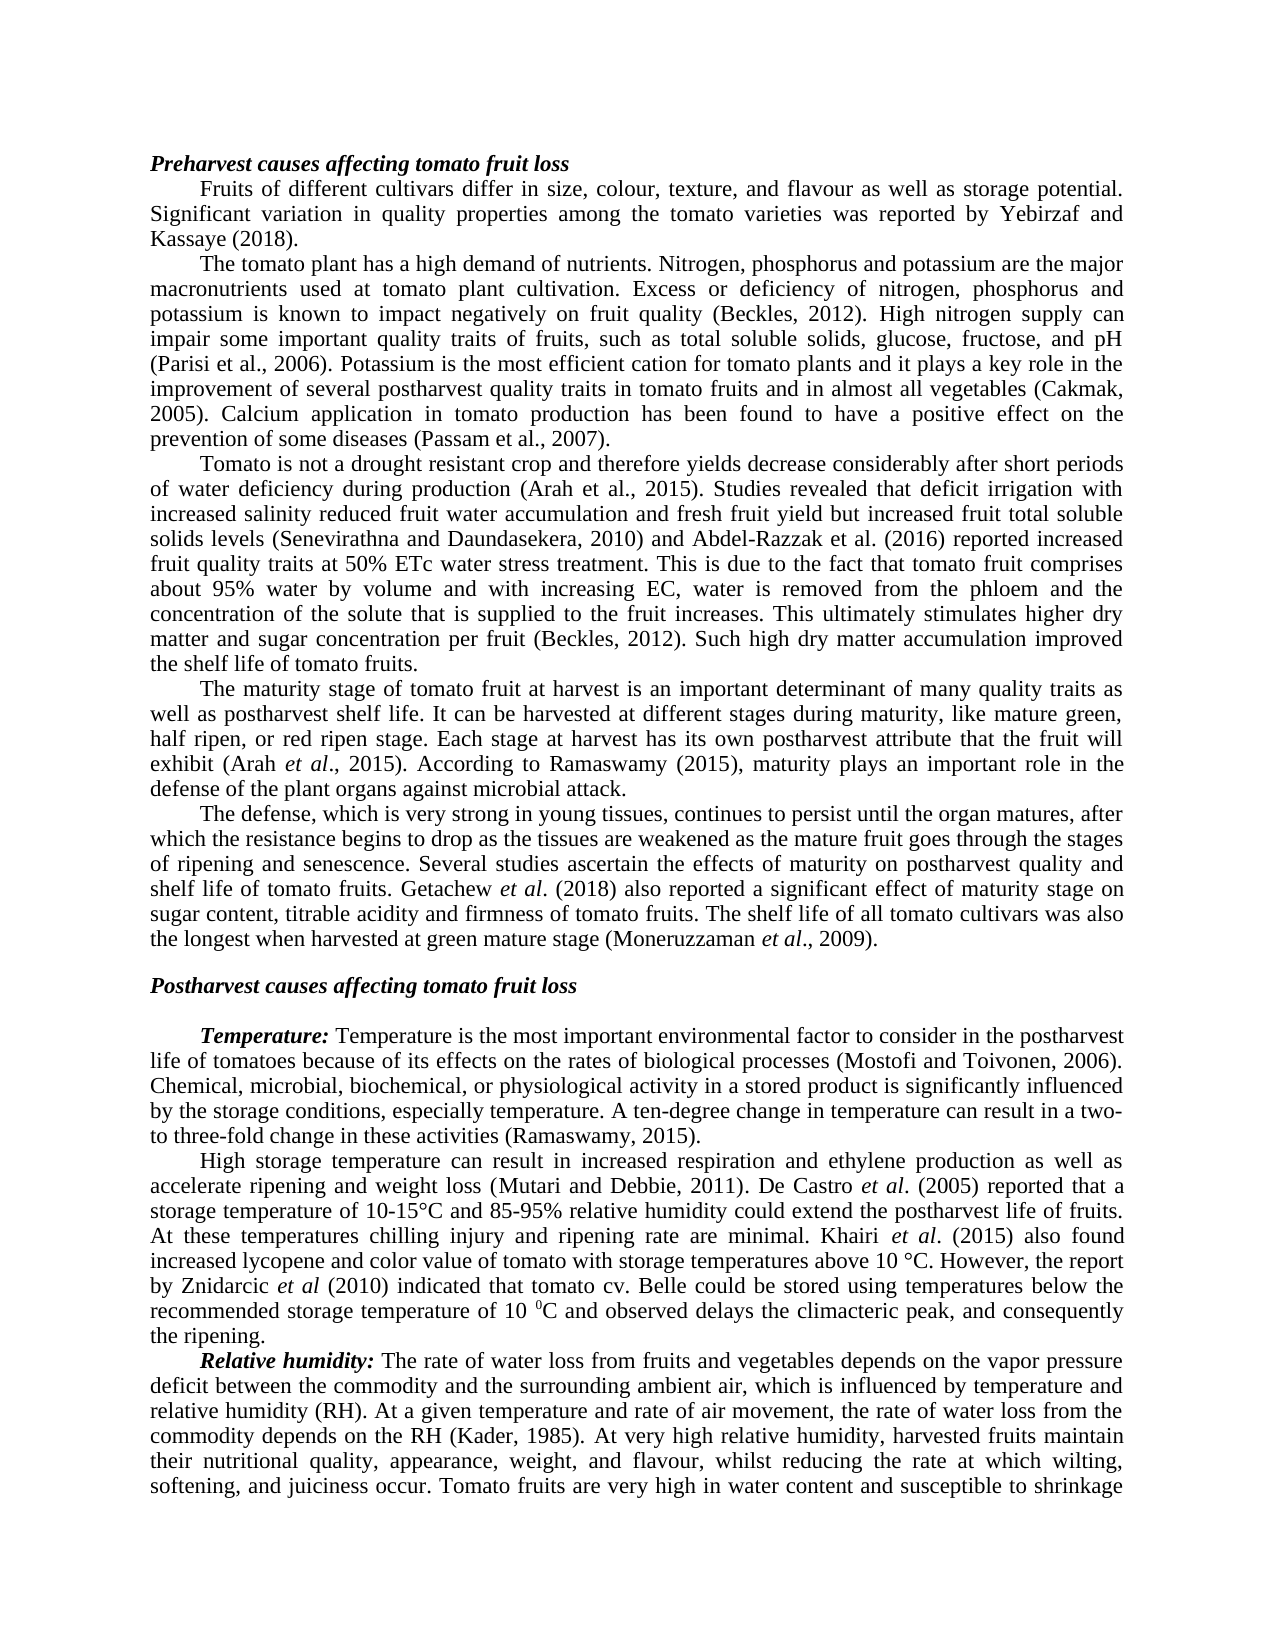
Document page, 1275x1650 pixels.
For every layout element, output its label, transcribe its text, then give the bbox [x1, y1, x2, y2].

text Temperature: Temperature is the most important environmental factor to consider in the postharvest life of tomatoes because of its effects on the rates of biological processes (Mostofi and Toivonen, 2006). Chemical, microbial, biochemical, or physiological activity in a stored product is significantly influenced by the storage conditions, especially temperature. A ten-degree change in temperature can result in a two- to three-fold change in these activities (Ramaswamy, 2015). [150, 1023, 1125, 1148]
subtitle Postharvest causes affecting tomato fruit loss [150, 972, 1125, 998]
text The tomato plant has a high demand of nutrients. Nitrogen, phosphorus and potassium are the major macronutrients used at tomato plant cultivation. Excess or deficiency of nitrogen, phosphorus and potassium is known to impact negatively on fruit quality (Beckles, 2012). High nitrogen supply can impair some important quality traits of fruits, such as total soluble solids, glucose, fructose, and pH (Parisi et al., 2006). Potassium is the most efficient cation for tomato plants and it plays a key role in the improvement of several postharvest quality traits in tomato fruits and in almost all vegetables (Cakmak, 2005). Calcium application in tomato production has been found to have a positive effect on the prevention of some diseases (Passam et al., 2007). [150, 251, 1125, 451]
subtitle Preharvest causes affecting tomato fruit loss [150, 150, 1125, 176]
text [150, 1348, 1125, 1498]
text Tomato is not a drought resistant crop and therefore yields decrease considerably after short periods of water deficiency during production (Arah et al., 2015). Studies revealed that deficit irrigation with increased salinity reduced fruit water accumulation and fresh fruit yield but increased fruit total soluble solids levels (Senevirathna and Daundasekera, 2010) and Abdel-Razzak et al. (2016) reported increased fruit quality traits at 50% ETc water stress treatment. This is due to the fact that tomato fruit comprises about 95% water by volume and with increasing EC, water is removed from the phloem and the concentration of the solute that is supplied to the fruit increases. This ultimately stimulates higher dry matter and sugar concentration per fruit (Beckles, 2012). Such high dry matter accumulation improved the shelf life of tomato fruits. [150, 451, 1125, 676]
text The maturity stage of tomato fruit at harvest is an important determinant of many quality traits as well as postharvest shelf life. It can be harvested at different stages during maturity, like mature green, half ripen, or red ripen stage. Each stage at harvest has its own postharvest attribute that the fruit will exhibit (Arah et al., 2015). According to Ramaswamy (2015), maturity plays an important role in the defense of the plant organs against microbial attack. [150, 676, 1125, 801]
text High storage temperature can result in increased respiration and ethylene production as well as accelerate ripening and weight loss (Mutari and Debbie, 2011). De Castro et al. (2005) reported that a storage temperature of 10-15°C and 85-95% relative humidity could extend the postharvest life of fruits. At these temperatures chilling injury and ripening rate are minimal. Khairi et al. (2015) also found increased lycopene and color value of tomato with storage temperatures above 10 °C. However, the report by Znidarcic et al (2010) indicated that tomato cv. Belle could be stored using temperatures below the recommended storage temperature of 10 0C and observed delays the climacteric peak, and consequently the ripening. [150, 1148, 1125, 1348]
text The defense, which is very strong in young tissues, continues to persist until the organ matures, after which the resistance begins to drop as the tissues are weakened as the mature fruit goes through the stages of ripening and senescence. Several studies ascertain the effects of maturity on postharvest quality and shelf life of tomato fruits. Getachew et al. (2018) also reported a significant effect of maturity stage on sugar content, titrable acidity and firmness of tomato fruits. The shelf life of all tomato cultivars was also the longest when harvested at green mature stage (Moneruzzaman et al., 2009). [150, 801, 1125, 951]
text Fruits of different cultivars differ in size, colour, texture, and flavour as well as storage potential. Significant variation in quality properties among the tomato varieties was reported by Yebirzaf and Kassaye (2018). [150, 176, 1125, 251]
